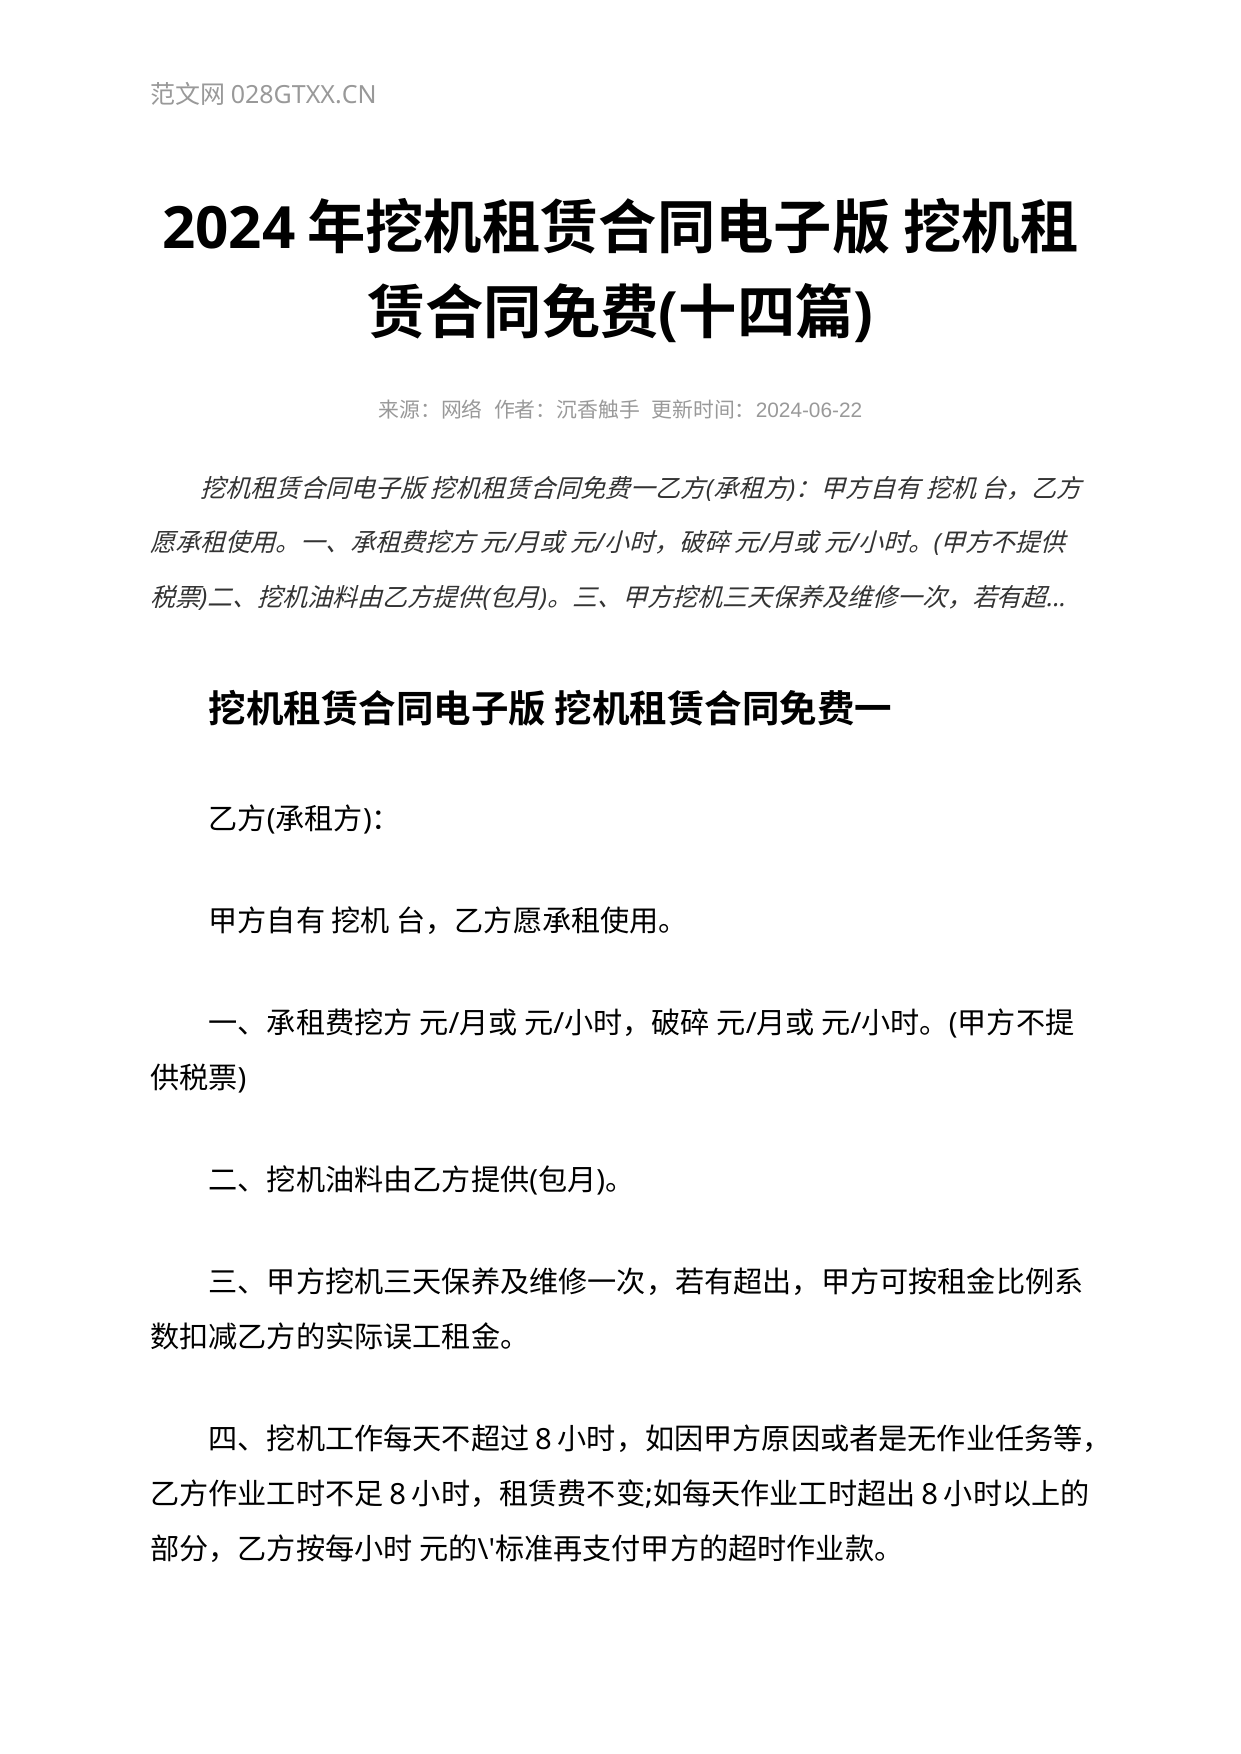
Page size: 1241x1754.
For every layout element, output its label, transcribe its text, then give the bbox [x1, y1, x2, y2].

text 挖机租赁合同电子版 挖机租赁合同免费一 [150, 678, 1090, 733]
text 来源：网络 作者：沉香触手 更新时间：2024-06-22 [150, 398, 1090, 422]
text 一、承租费挖方 元/月或 元/小时，破碎 元/月或 元/小时。(甲方不提供税票) [150, 1000, 1090, 1097]
text 二、挖机油料由乙方提供(包月)。 [150, 1157, 1090, 1199]
text 甲方自有 挖机 台，乙方愿承租使用。 [150, 898, 1090, 940]
text 三、甲方挖机三天保养及维修一次，若有超出，甲方可按租金比例系数扣减乙方的实际误工租金。 [150, 1259, 1090, 1356]
text 挖机租赁合同电子版 挖机租赁合同免费一乙方(承租方)：甲方自有 挖机 台，乙方愿承租使用。一、承租费挖方 元/月或 元/小时，破碎 元/月或 元/小时。(甲方不提供税票)二、挖机油料由乙方提供(包月)。三、甲方挖机三天保养及维修一次，若有超... [150, 468, 1090, 613]
text 四、挖机工作每天不超过8小时，如因甲方原因或者是无作业任务等，乙方作业工时不足8小时，租赁费不变;如每天作业工时超出8小时以上的部分，乙方按每小时 元的\'标准再支付甲方的超时作业款。 [150, 1415, 1090, 1568]
subtitle 2024年挖机租赁合同电子版 挖机租赁合同免费(十四篇) [150, 181, 1090, 351]
text 乙方(承租方)： [150, 796, 1090, 838]
